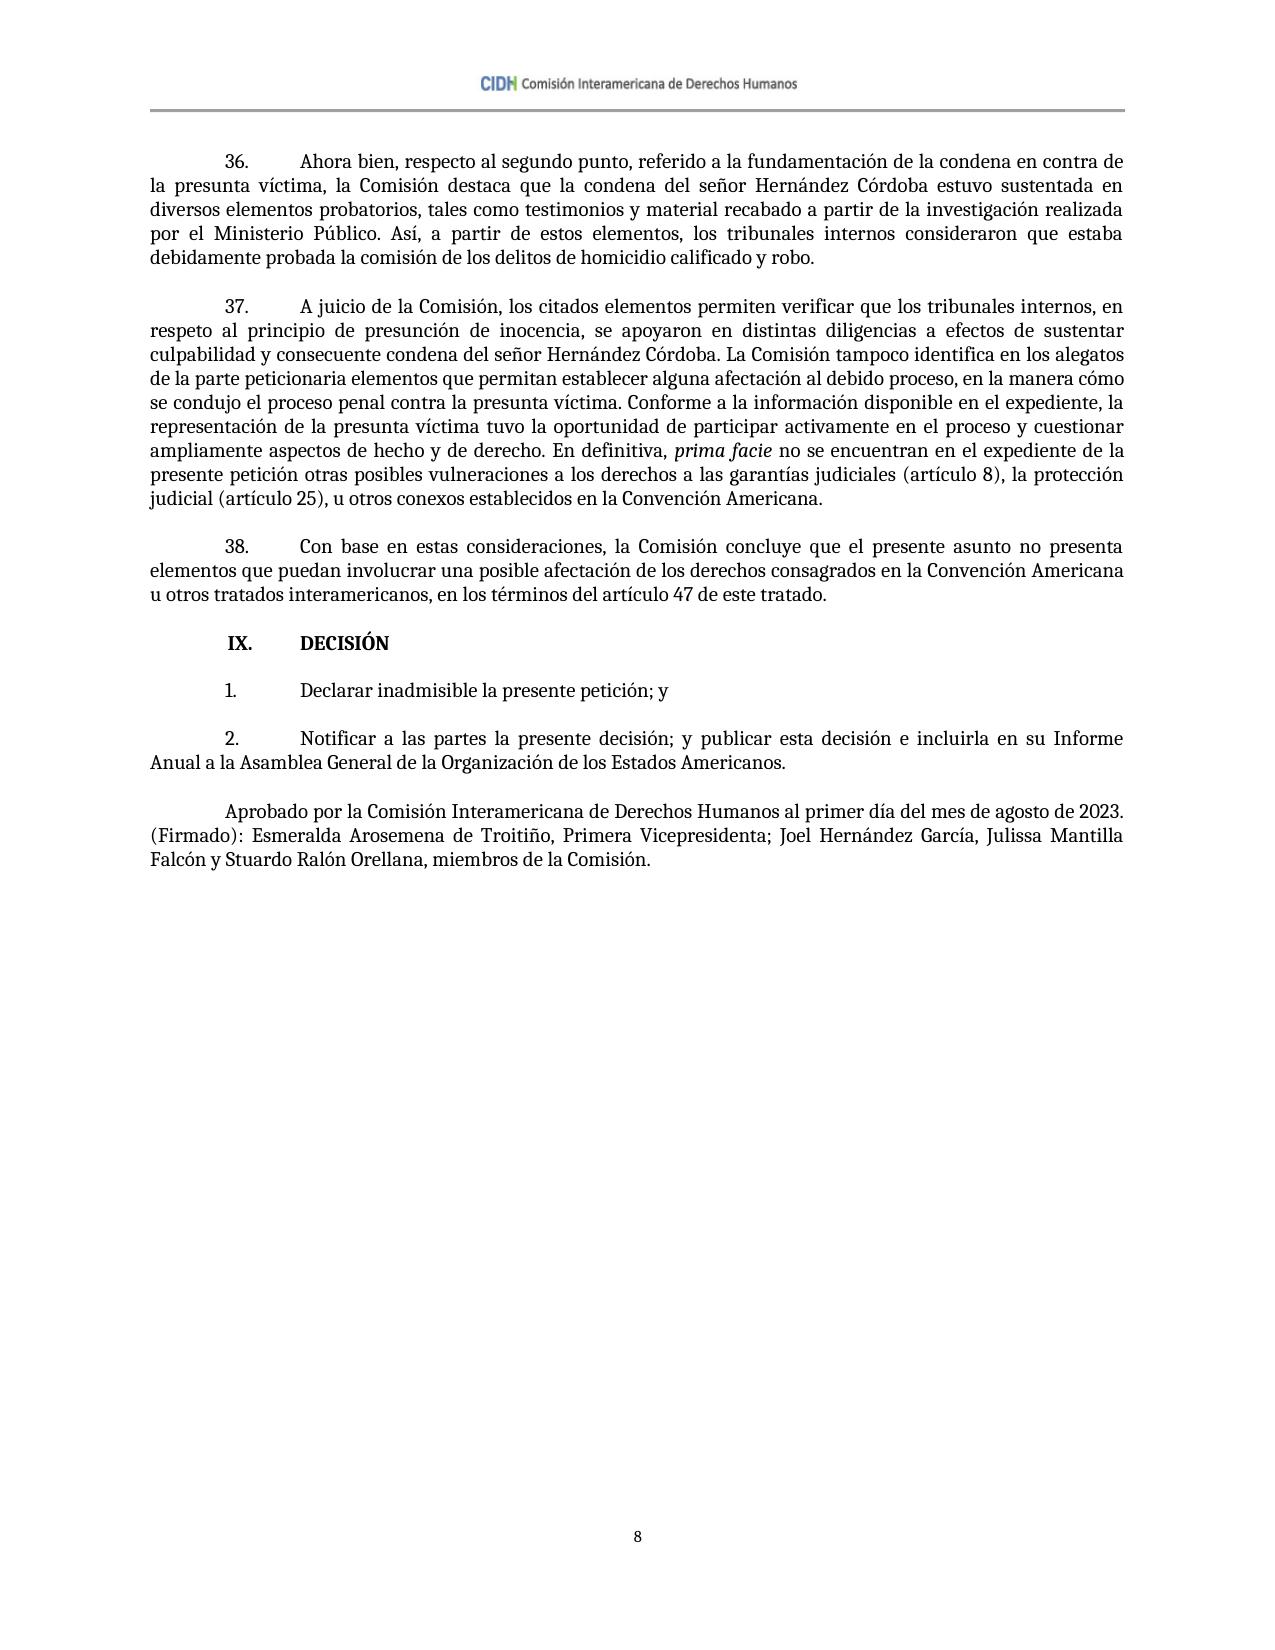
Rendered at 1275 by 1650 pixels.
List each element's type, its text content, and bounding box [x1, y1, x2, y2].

text Aprobado por la Comisión Interamericana de Derechos Humanos al primer día del mes de agosto de 2023. (Firmado): Esmeralda Arosemena de Troitiño, Primera Vicepresidenta; Joel Hernández García, Julissa Mantilla Falcón y Stuardo Ralón Orellana, miembros de la Comisión. [150, 800, 1125, 872]
list Con base en estas consideraciones, la Comisión concluye que el presente asunto no presenta elementos que puedan involucrar una posible afectación de los derechos consagrados en la Convención Americana u otros tratados interamericanos, en los términos del artículo 47 de este tratado. [150, 534, 1125, 606]
picture [475, 75, 800, 93]
list Notificar a las partes la presente decisión; y publicar esta decisión e incluirla en su Informe Anual a la Asamblea General de la Organización de los Estados Americanos. [150, 727, 1125, 775]
list Declarar inadmisible la presente petición; y [150, 679, 1125, 703]
list Ahora bien, respecto al segundo punto, referido a la fundamentación de la condena en contra de la presunta víctima, la Comisión destaca que la condena del señor Hernández Córdoba estuvo sustentada en diversos elementos probatorios, tales como testimonios y material recabado a partir de la investigación realizada por el Ministerio Público. Así, a partir de estos elementos, los tribunales internos consideraron que estaba debidamente probada la comisión de los delitos de homicidio calificado y robo. [150, 150, 1125, 270]
text IX. DECISIÓN [150, 631, 1125, 655]
list A juicio de la Comisión, los citados elementos permiten verificar que los tribunales internos, en respeto al principio de presunción de inocencia, se apoyaron en distintas diligencias a efectos de sustentar culpabilidad y consecuente condena del señor Hernández Córdoba. La Comisión tampoco identifica en los alegatos de la parte peticionaria elementos que permitan establecer alguna afectación al debido proceso, en la manera cómo se condujo el proceso penal contra la presunta víctima. Conforme a la información disponible en el expediente, la representación de la presunta víctima tuvo la oportunidad de participar activamente en el proceso y cuestionar ampliamente aspectos de hecho y de derecho. En definitiva, prima facie no se encuentran en el expediente de la presente petición otras posibles vulneraciones a los derechos a las garantías judiciales (artículo 8), la protección judicial (artículo 25), u otros conexos establecidos en la Convención Americana. [150, 295, 1125, 510]
